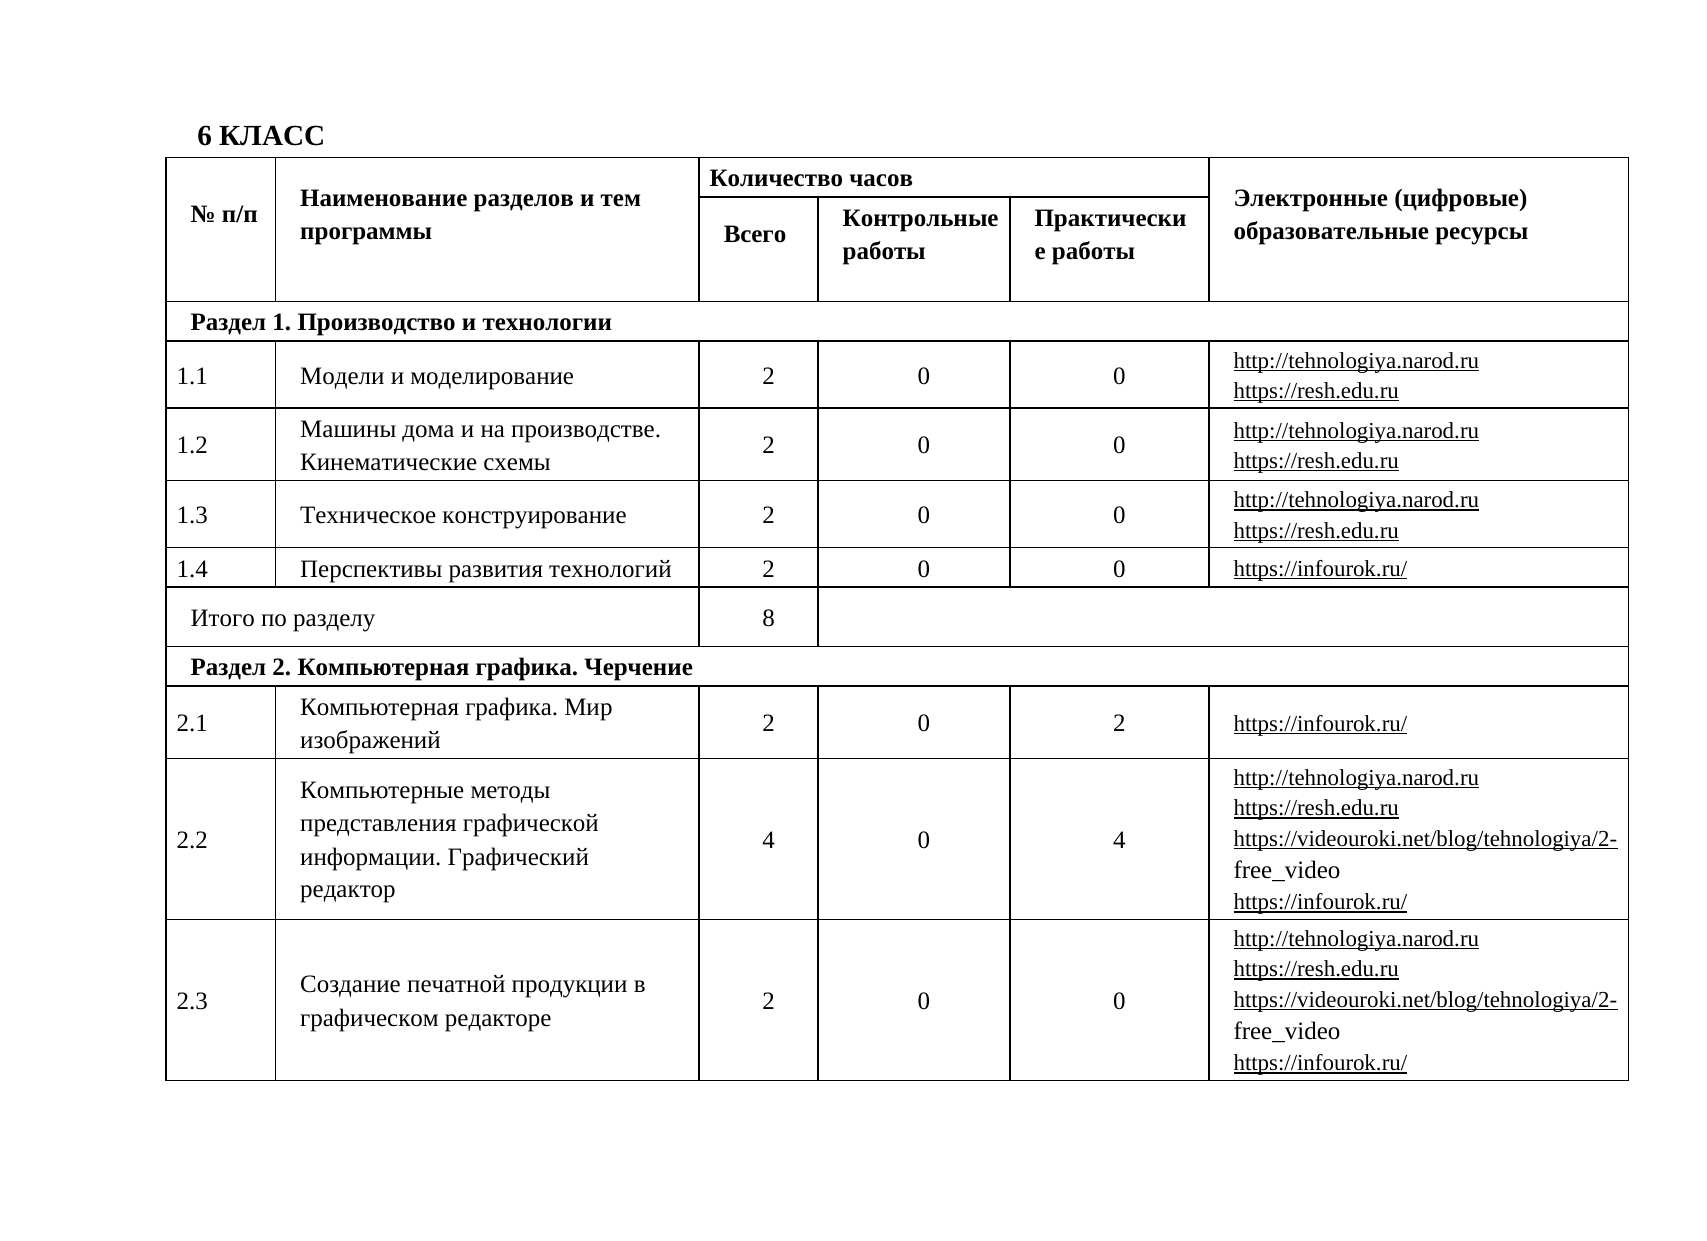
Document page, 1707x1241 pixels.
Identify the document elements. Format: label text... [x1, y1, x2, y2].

table_cell 0 [1011, 481, 1208, 547]
table_cell Раздел 2. Компьютерная графика. Черчение [167, 647, 1628, 685]
table_header Количество часов [700, 158, 1208, 196]
table_cell https://infourok.ru/ [1210, 687, 1628, 757]
table_cell 8 [700, 588, 817, 646]
table_cell Создание печатной продукции в графическом редакторе [276, 920, 698, 1079]
table_cell Машины дома и на производстве. Кинематические схемы [276, 409, 698, 480]
text 6 КЛАСС [190, 118, 1618, 152]
table_cell 0 [819, 481, 1009, 547]
table_cell 1.4 [167, 548, 275, 586]
table_cell Контрольные работы [819, 198, 1009, 301]
table_cell 1.1 [167, 342, 275, 407]
table_cell 0 [819, 759, 1009, 918]
table_cell 2 [700, 920, 817, 1079]
table_header № п/п [167, 158, 275, 301]
table_cell 0 [819, 920, 1009, 1079]
table_cell 2 [700, 342, 817, 407]
table_cell 1.2 [167, 409, 275, 480]
table_cell 0 [1011, 409, 1208, 480]
table_cell Раздел 1. Производство и технологии [167, 302, 1628, 340]
table_cell 2 [700, 409, 817, 480]
table_cell http://tehnologiya.narod.ru https://resh.edu.ru [1210, 342, 1628, 407]
table_cell Перспективы развития технологий [276, 548, 698, 586]
table_cell 0 [819, 687, 1009, 757]
table_cell 2 [700, 687, 817, 757]
table_cell 0 [819, 342, 1009, 407]
table_cell 2.3 [167, 920, 275, 1079]
table_cell 0 [1011, 548, 1208, 586]
table_cell Всего [700, 198, 817, 301]
table_cell Модели и моделирование [276, 342, 698, 407]
table_cell Итого по разделу [167, 588, 698, 646]
table_cell 0 [819, 548, 1009, 586]
table_cell 1.3 [167, 481, 275, 547]
table_cell 2 [700, 548, 817, 586]
table_header Электронные (цифровые) образовательные ресурсы [1210, 158, 1628, 301]
table_cell https://infourok.ru/ [1210, 548, 1628, 586]
table_cell 2 [700, 481, 817, 547]
table_cell 0 [1011, 920, 1208, 1079]
table_cell Компьютерные методы представления графической информации. Графический редактор [276, 759, 698, 918]
table_cell http://tehnologiya.narod.ru https://resh.edu.ru [1210, 409, 1628, 480]
table_cell 0 [1011, 342, 1208, 407]
table_cell Техническое конструирование [276, 481, 698, 547]
table_cell 2 [1011, 687, 1208, 757]
table_cell 4 [700, 759, 817, 918]
table_cell Компьютерная графика. Мир изображений [276, 687, 698, 757]
table_cell 2.2 [167, 759, 275, 918]
table_cell Практические работы [1011, 198, 1208, 301]
table_cell 0 [819, 409, 1009, 480]
table_cell http://tehnologiya.narod.ru https://resh.edu.ru https://videouroki.net/blog/tehnologiya/2- free_video https://infourok.ru/ [1210, 759, 1628, 918]
table_cell 4 [1011, 759, 1208, 918]
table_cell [1210, 920, 1628, 1079]
table_cell http://tehnologiya.narod.ru https://resh.edu.ru [1210, 481, 1628, 547]
table_cell 2.1 [167, 687, 275, 757]
table_cell [819, 588, 1628, 646]
table_header Наименование разделов и тем программы [276, 158, 698, 301]
